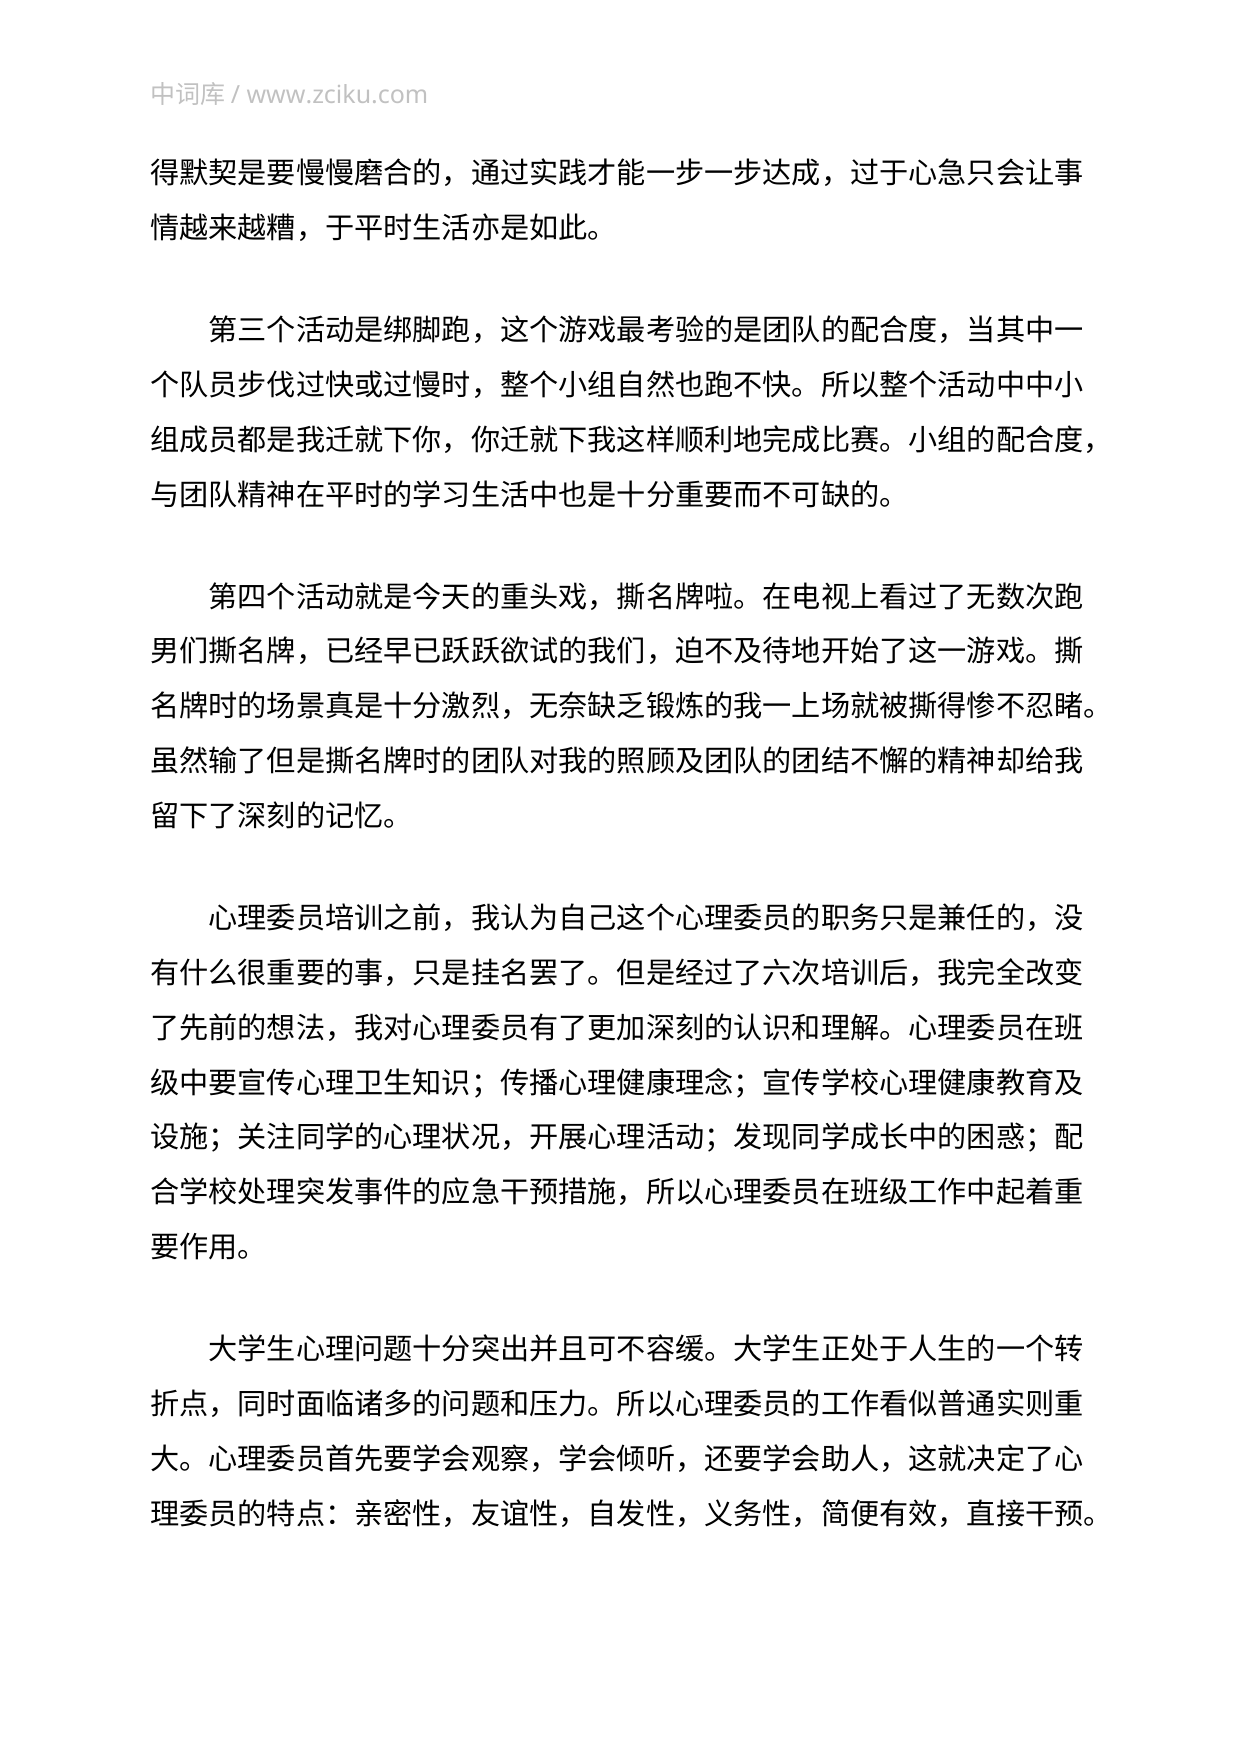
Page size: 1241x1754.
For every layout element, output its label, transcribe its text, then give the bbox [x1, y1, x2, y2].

text 第四个活动就是今天的重头戏，撕名牌啦。在电视上看过了无数次跑男们撕名牌，已经早已跃跃欲试的我们，迫不及待地开始了这一游戏。撕名牌时的场景真是十分激烈，无奈缺乏锻炼的我一上场就被撕得惨不忍睹。虽然输了但是撕名牌时的团队对我的照顾及团队的团结不懈的精神却给我留下了深刻的记忆。 [150, 573, 1090, 835]
text 第三个活动是绑脚跑，这个游戏最考验的是团队的配合度，当其中一个队员步伐过快或过慢时，整个小组自然也跑不快。所以整个活动中中小组成员都是我迁就下你，你迁就下我这样顺利地完成比赛。小组的配合度，与团队精神在平时的学习生活中也是十分重要而不可缺的。 [150, 307, 1090, 514]
text 心理委员培训之前，我认为自己这个心理委员的职务只是兼任的，没有什么很重要的事，只是挂名罢了。但是经过了六次培训后，我完全改变了先前的想法，我对心理委员有了更加深刻的认识和理解。心理委员在班级中要宣传心理卫生知识；传播心理健康理念；宣传学校心理健康教育及设施；关注同学的心理状况，开展心理活动；发现同学成长中的困惑；配合学校处理突发事件的应急干预措施，所以心理委员在班级工作中起着重要作用。 [150, 894, 1090, 1266]
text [150, 150, 1090, 247]
text 大学生心理问题十分突出并且可不容缓。大学生正处于人生的一个转折点，同时面临诸多的问题和压力。所以心理委员的工作看似普通实则重大。心理委员首先要学会观察，学会倾听，还要学会助人，这就决定了心理委员的特点：亲密性，友谊性，自发性，义务性，简便有效，直接干预。 [150, 1326, 1090, 1533]
